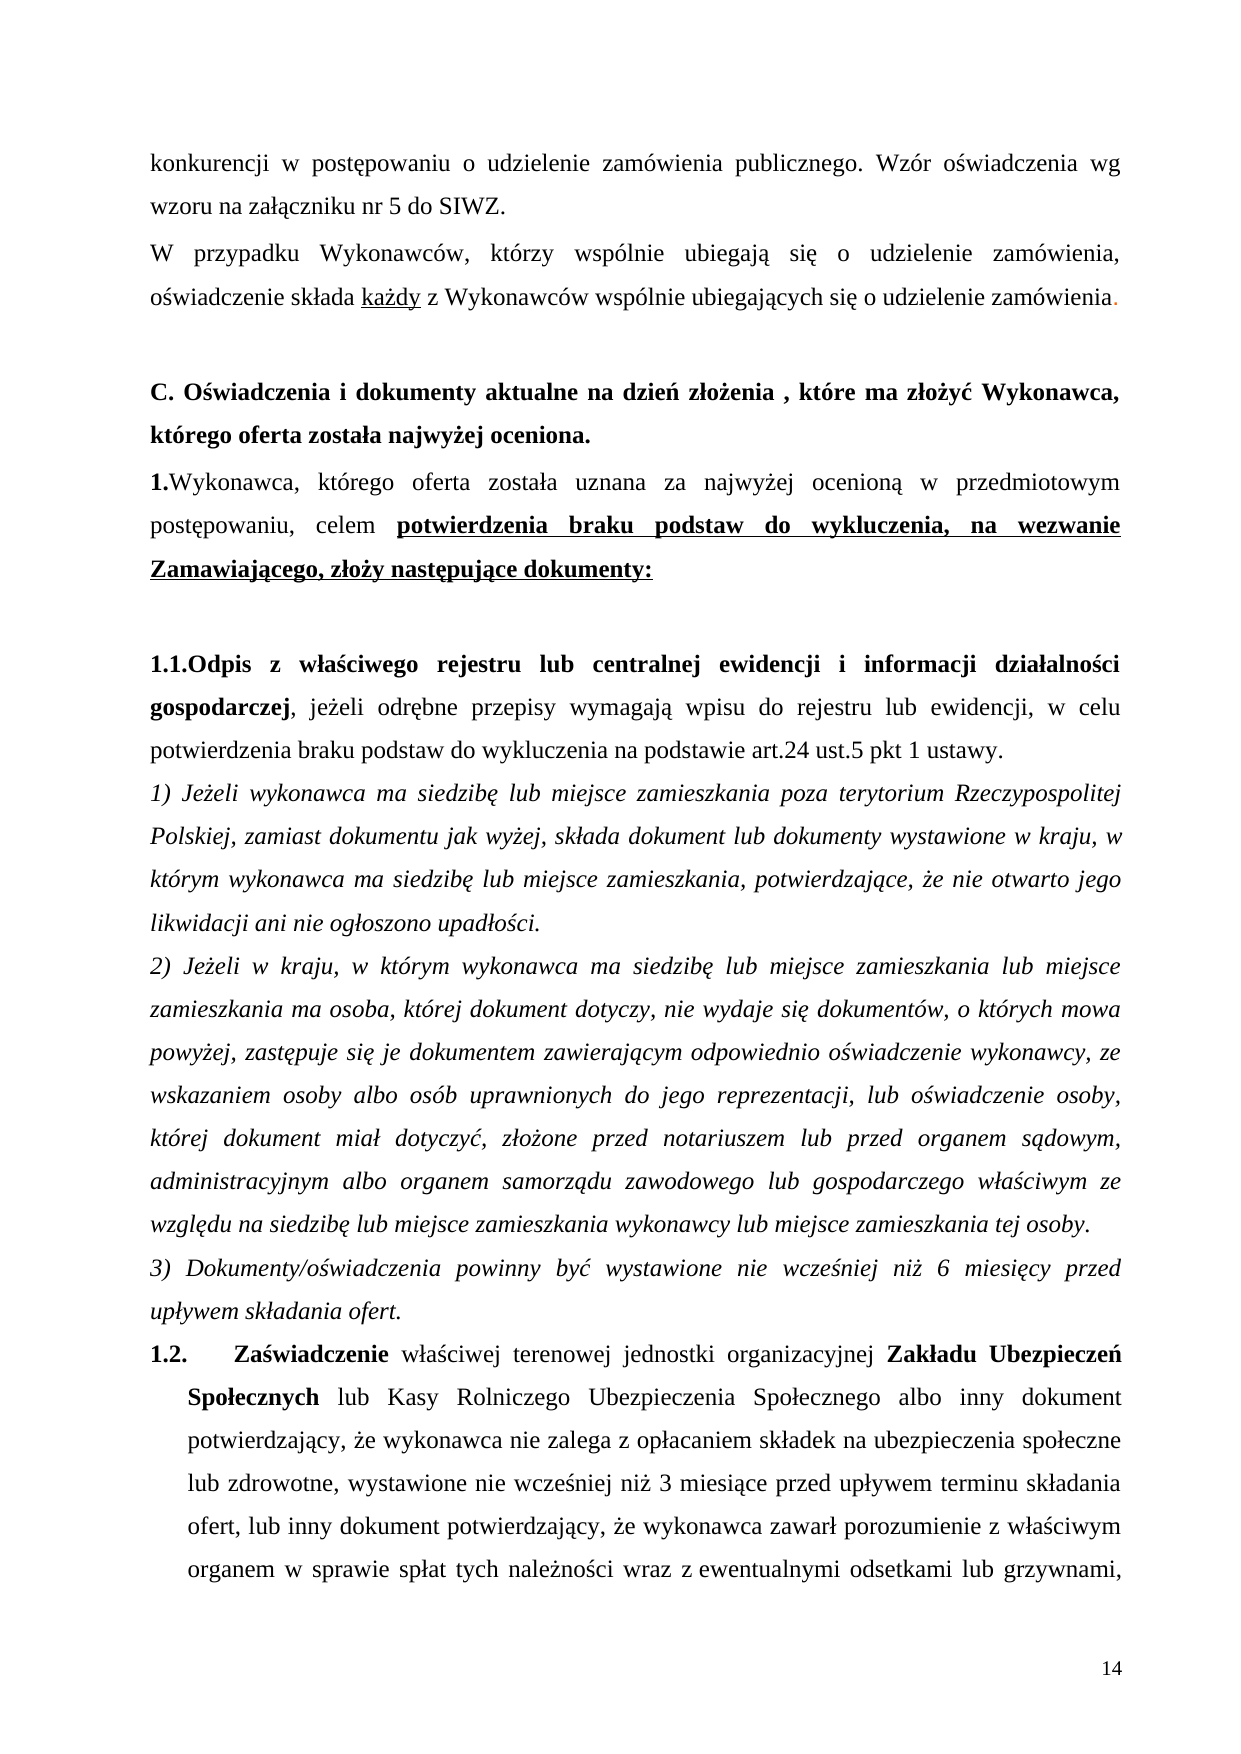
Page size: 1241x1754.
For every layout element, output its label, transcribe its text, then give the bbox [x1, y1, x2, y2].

text 1.Wykonawca, którego oferta została uznana za najwyżej ocenioną w przedmiotowym postępowaniu, celem potwierdzenia braku podstaw do wykluczenia, na wezwanie Zamawiającego, złoży następujące dokumenty: [150, 467, 1121, 582]
text 1.1.Odpis z właściwego rejestru lub centralnej ewidencji i informacji działalności gospodarczej, jeżeli odrębne przepisy wymagają wpisu do rejestru lub ewidencji, w celu potwierdzenia braku podstaw do wykluczenia na podstawie art.24 ust.5 pkt 1 ustawy. [150, 649, 1121, 764]
text C. Oświadczenia i dokumenty aktualne na dzień złożenia , które ma złożyć Wykonawca, którego oferta została najwyżej oceniona. [150, 377, 1121, 449]
text W przypadku Wykonawców, którzy wspólnie ubiegają się o udzielenie zamówienia, oświadczenie składa każdy z Wykonawców wspólnie ubiegających się o udzielenie zamówienia. [150, 238, 1121, 310]
text 3) Dokumenty/oświadczenia powinny być wystawione nie wcześniej niż 6 miesięcy przed upływem składania ofert. [150, 1253, 1122, 1324]
text 1) Jeżeli wykonawca ma siedzibę lub miejsce zamieszkania poza terytorium Rzeczypospolitej Polskiej, zamiast dokumentu jak wyżej, składa dokument lub dokumenty wystawione w kraju, w którym wykonawca ma siedzibę lub miejsce zamieszkania, potwierdzające, że nie otwarto jego likwidacji ani nie ogłoszono upadłości. [150, 778, 1122, 936]
text 2) Jeżeli w kraju, w którym wykonawca ma siedzibę lub miejsce zamieszkania lub miejsce zamieszkania ma osoba, której dokument dotyczy, nie wydaje się dokumentów, o których mowa powyżej, zastępuje się je dokumentem zawierającym odpowiednio oświadczenie wykonawcy, ze wskazaniem osoby albo osób uprawnionych do jego reprezentacji, lub oświadczenie osoby, której dokument miał dotyczyć, złożone przed notariuszem lub przed organem sądowym, administracyjnym albo organem samorządu zawodowego lub gospodarczego właściwym ze względu na siedzibę lub miejsce zamieszkania wykonawcy lub miejsce zamieszkania tej osoby. [150, 951, 1122, 1238]
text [150, 148, 1121, 219]
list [150, 1339, 1122, 1583]
